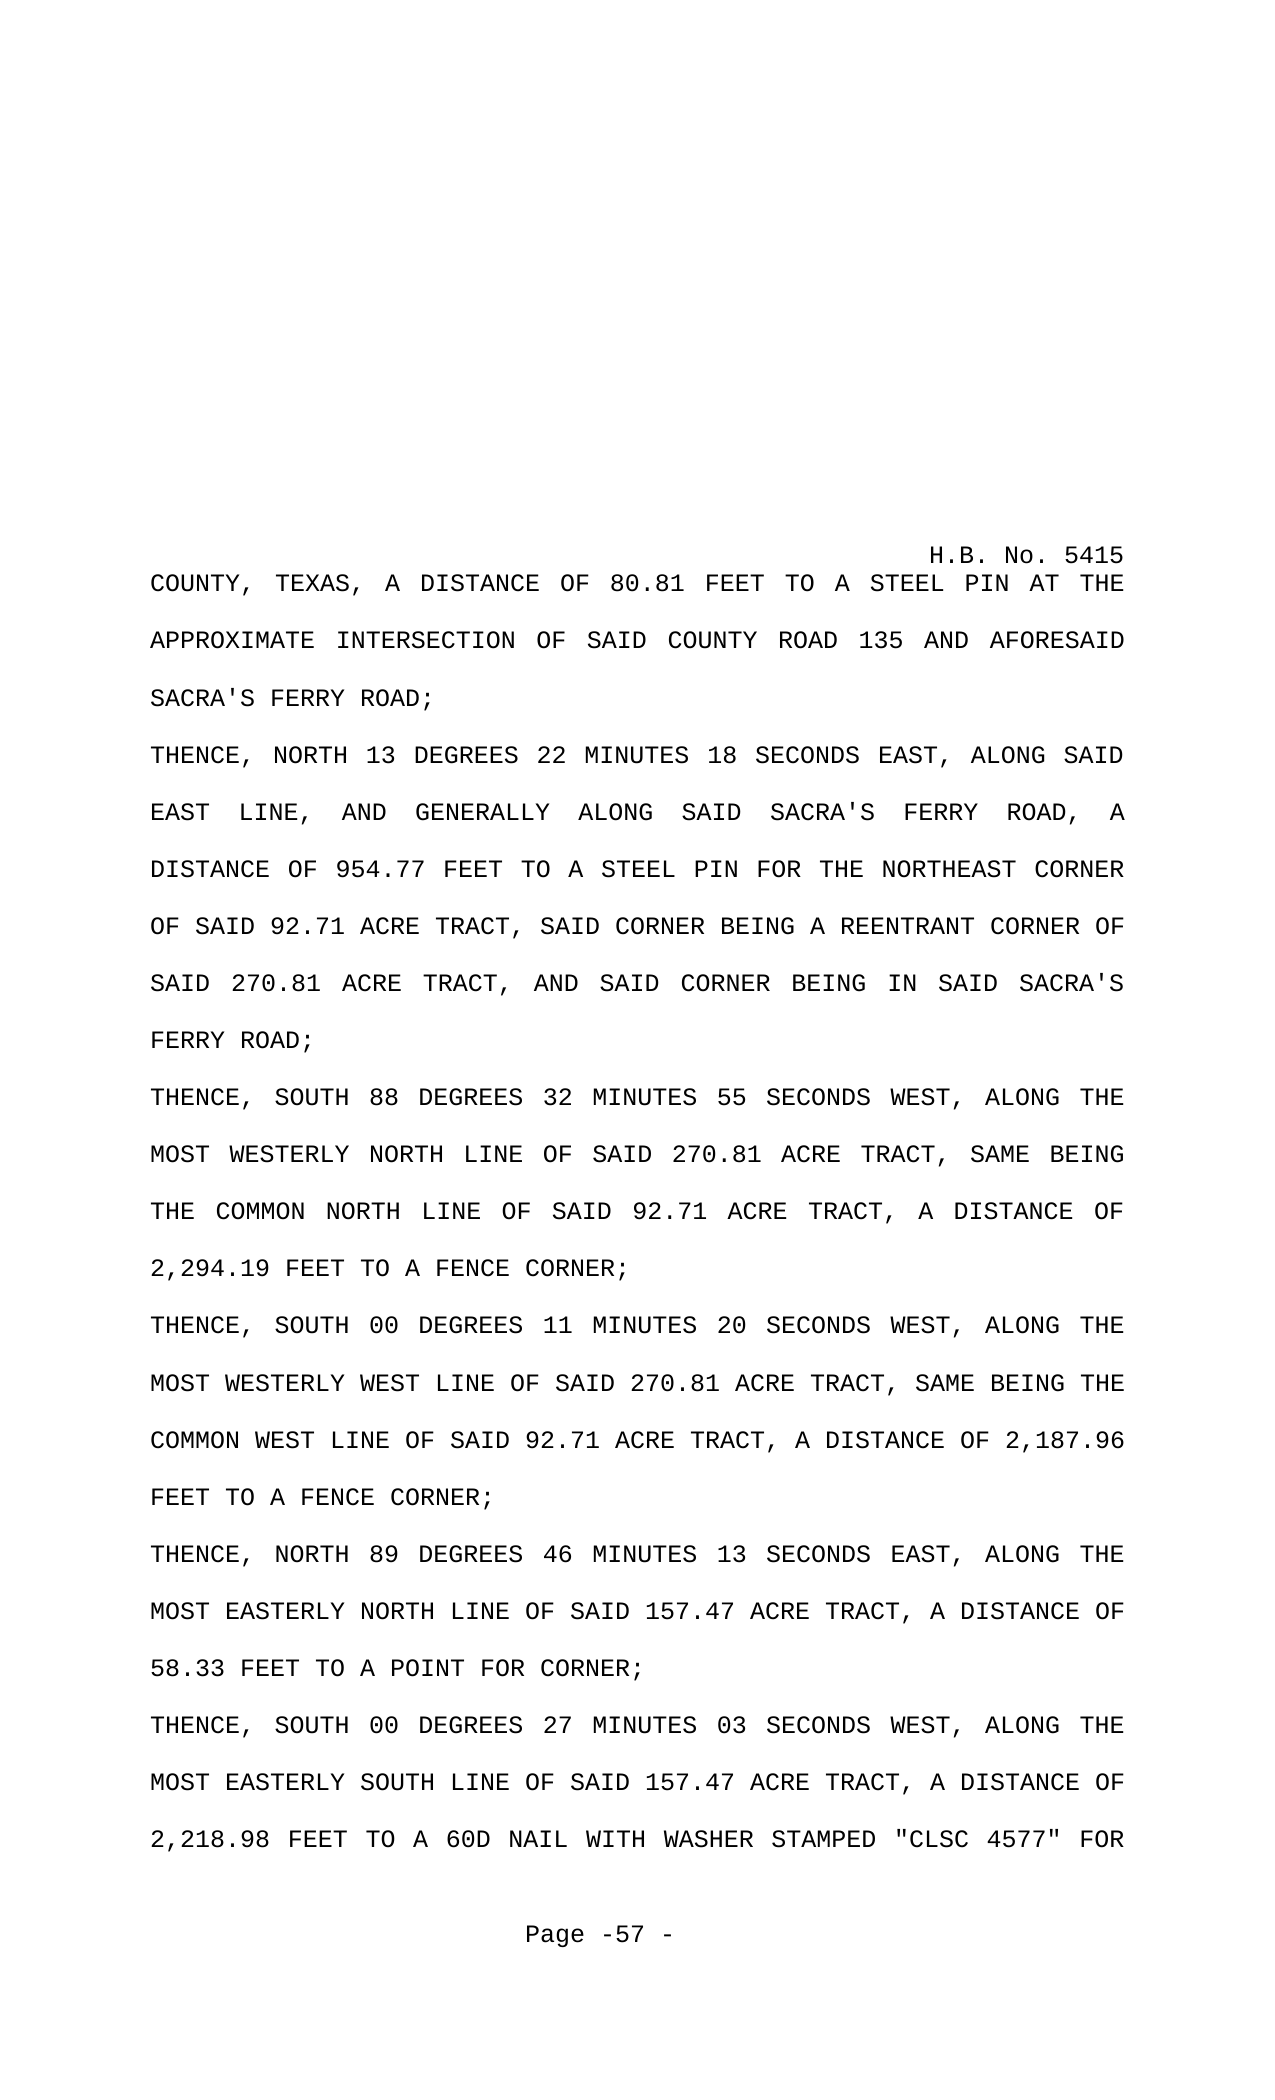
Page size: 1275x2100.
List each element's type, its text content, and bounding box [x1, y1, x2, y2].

text THENCE, SOUTH 00 DEGREES 11 MINUTES 20 SECONDS WEST, ALONG THE MOST WESTERLY WEST LINE OF SAID 270.81 ACRE TRACT, SAME BEING THE COMMON WEST LINE OF SAID 92.71 ACRE TRACT, A DISTANCE OF 2,187.96 FEET TO A FENCE CORNER; [150, 1313, 1125, 1513]
text THENCE, NORTH 89 DEGREES 46 MINUTES 13 SECONDS EAST, ALONG THE MOST EASTERLY NORTH LINE OF SAID 157.47 ACRE TRACT, A DISTANCE OF 58.33 FEET TO A POINT FOR CORNER; [150, 1541, 1125, 1684]
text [150, 571, 1125, 713]
text THENCE, NORTH 13 DEGREES 22 MINUTES 18 SECONDS EAST, ALONG SAID EAST LINE, AND GENERALLY ALONG SAID SACRA'S FERRY ROAD, A DISTANCE OF 954.77 FEET TO A STEEL PIN FOR THE NORTHEAST CORNER OF SAID 92.71 ACRE TRACT, SAID CORNER BEING A REENTRANT CORNER OF SAID 270.81 ACRE TRACT, AND SAID CORNER BEING IN SAID SACRA'S FERRY ROAD; [150, 742, 1125, 1056]
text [150, 1712, 1125, 1855]
text THENCE, SOUTH 88 DEGREES 32 MINUTES 55 SECONDS WEST, ALONG THE MOST WESTERLY NORTH LINE OF SAID 270.81 ACRE TRACT, SAME BEING THE COMMON NORTH LINE OF SAID 92.71 ACRE TRACT, A DISTANCE OF 2,294.19 FEET TO A FENCE CORNER; [150, 1084, 1125, 1284]
